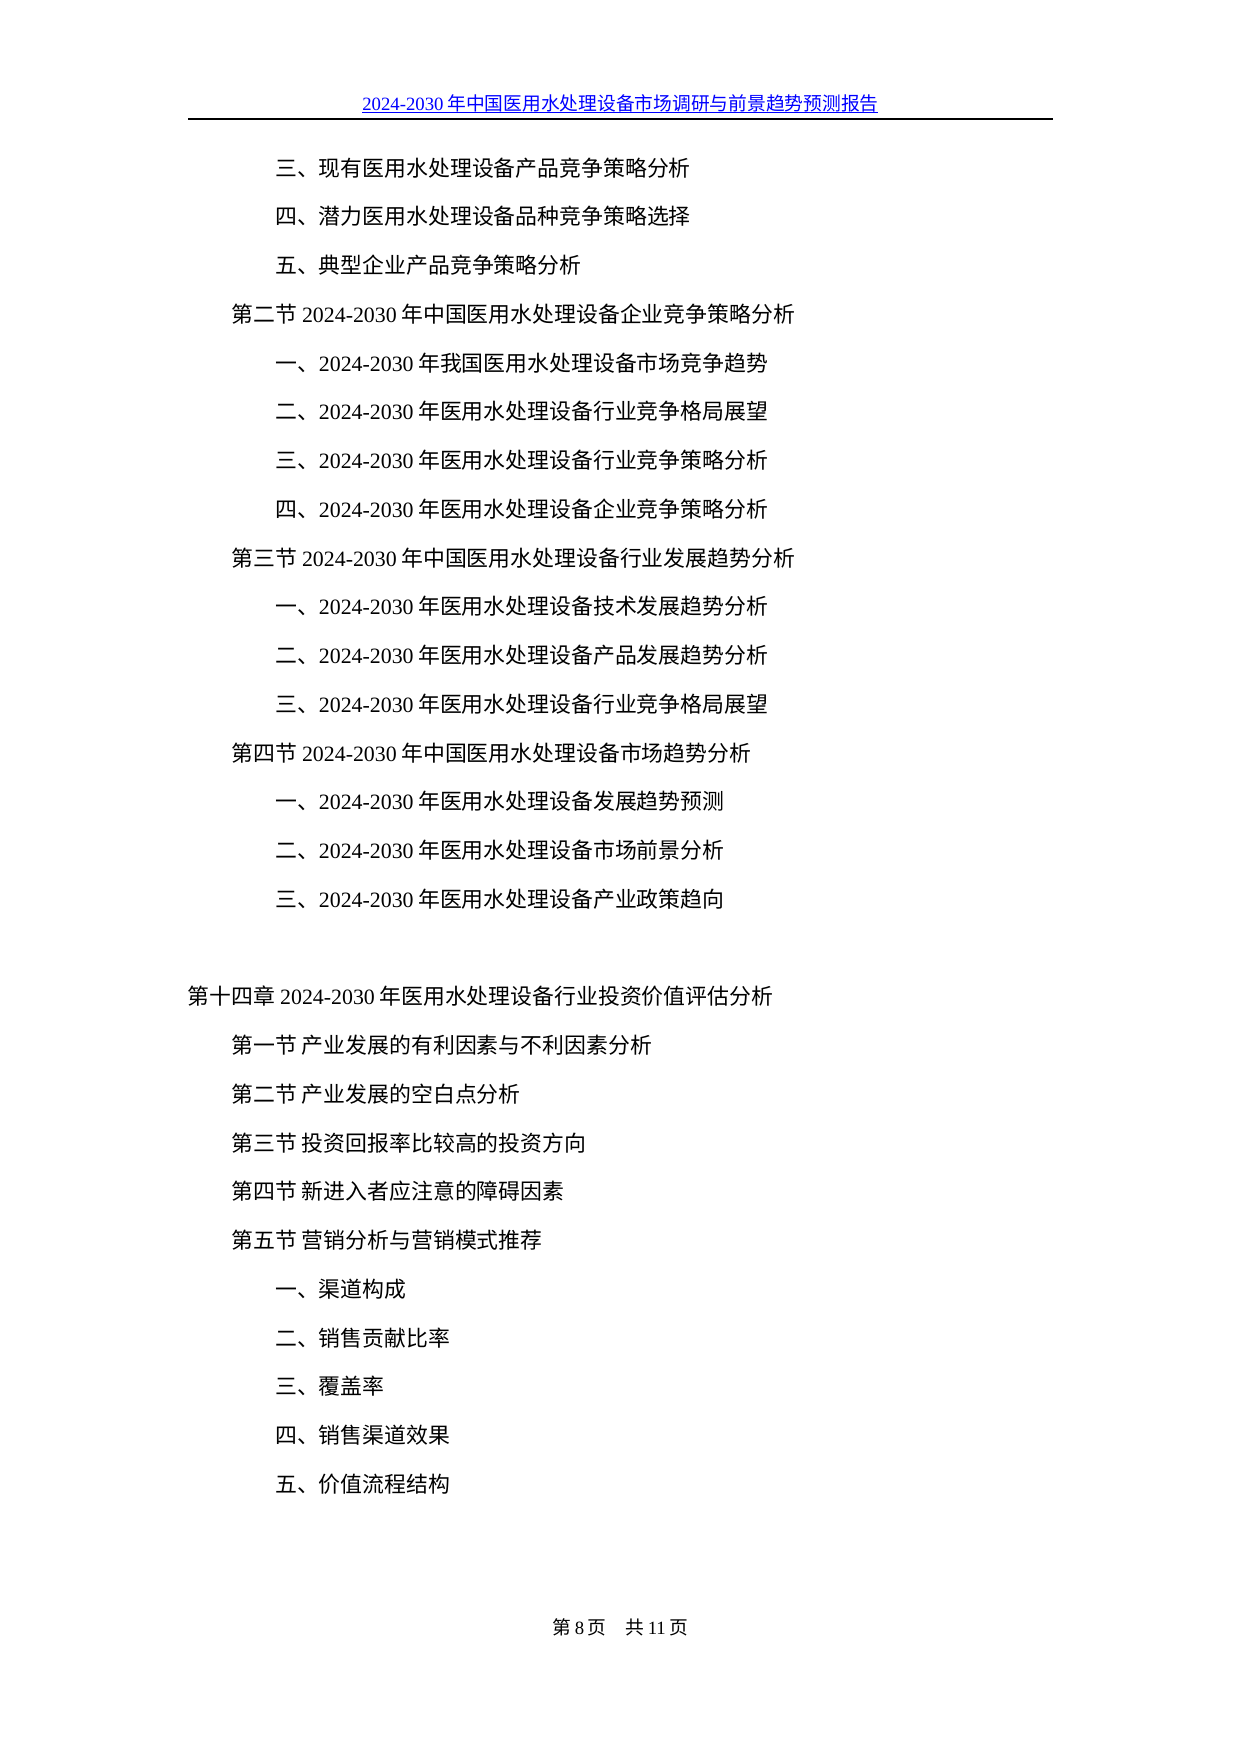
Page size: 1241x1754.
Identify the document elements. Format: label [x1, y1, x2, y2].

text [187, 150, 1053, 1499]
